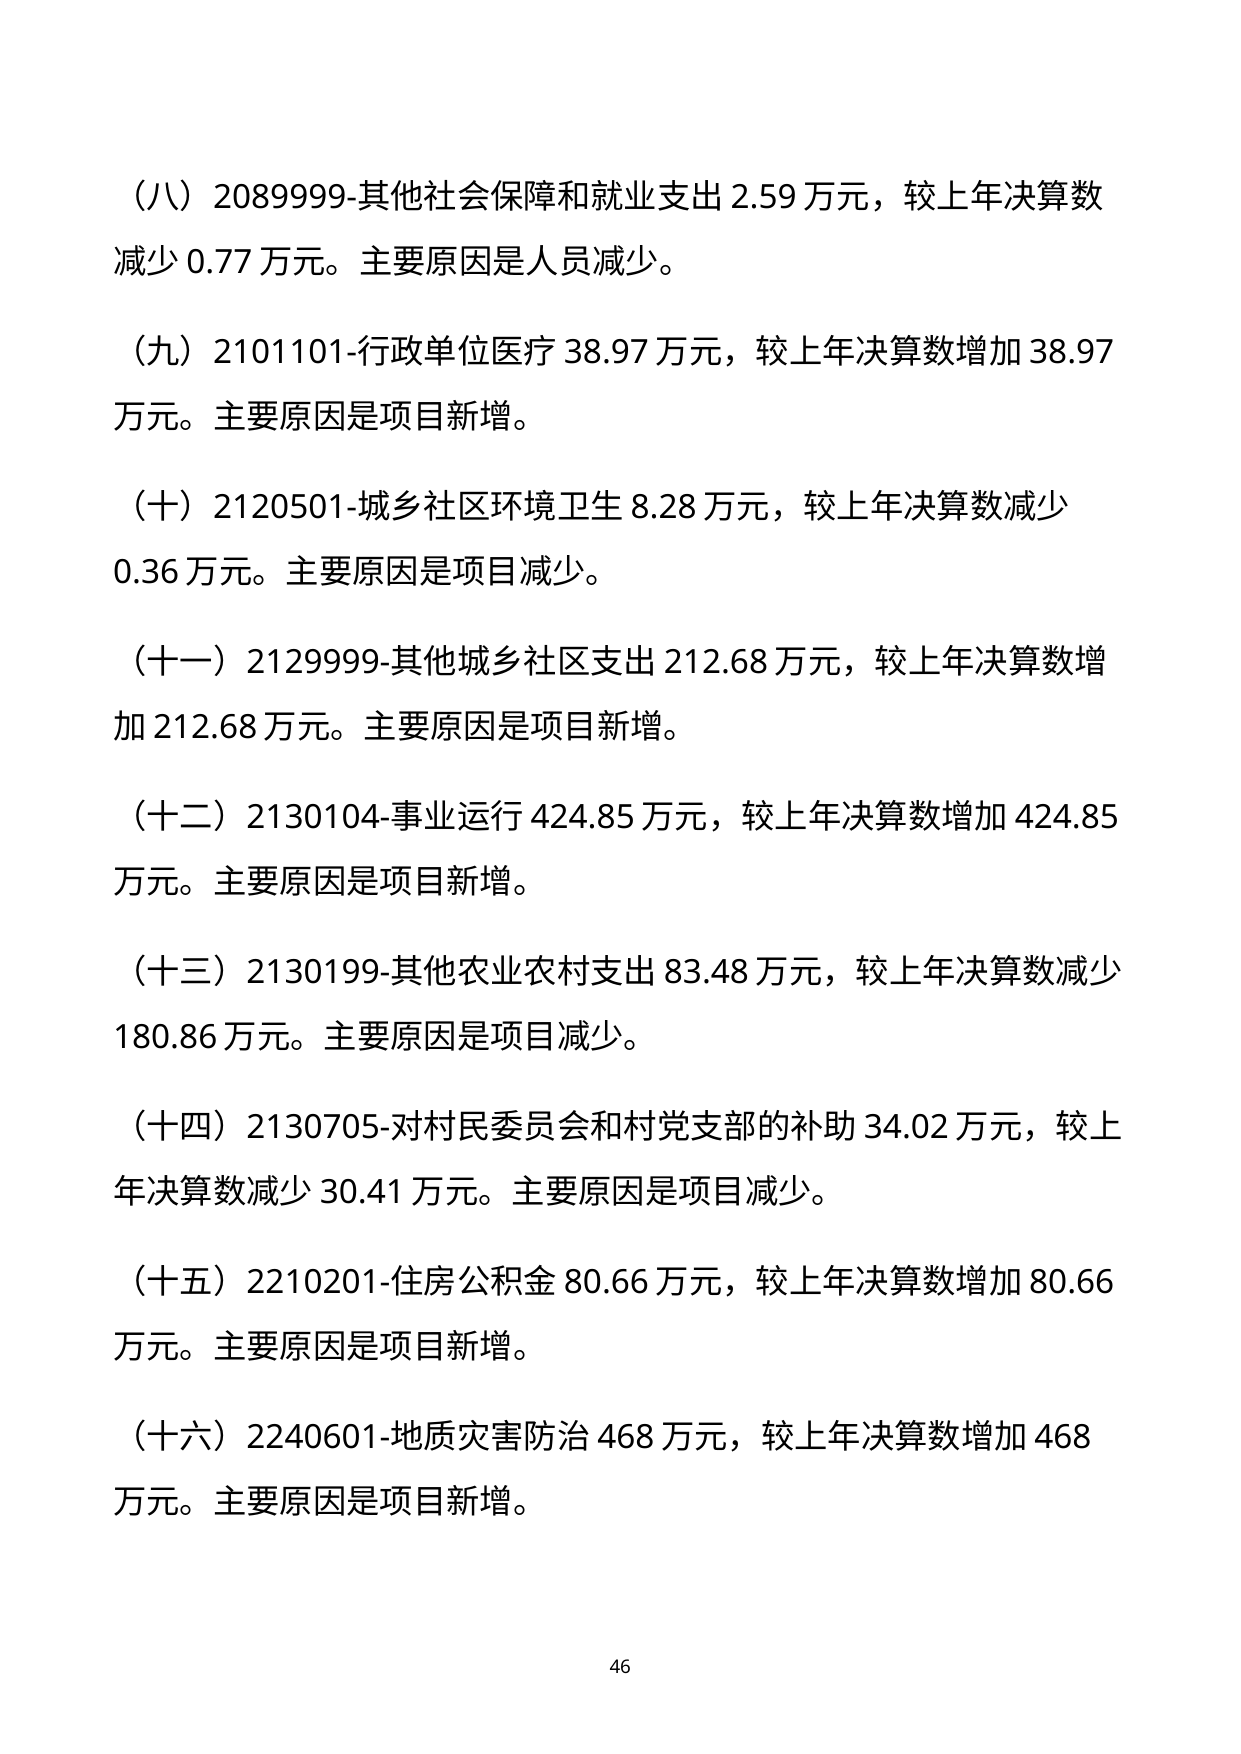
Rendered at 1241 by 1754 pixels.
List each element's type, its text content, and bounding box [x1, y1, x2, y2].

text （八）2089999-其他社会保障和就业支出2.59万元，较上年决算数减少0.77万元。主要原因是人员减少。 [113, 162, 1127, 292]
text （十）2120501-城乡社区环境卫生8.28万元，较上年决算数减少0.36万元。主要原因是项目减少。 [113, 472, 1127, 602]
text （九）2101101-行政单位医疗38.97万元，较上年决算数增加38.97万元。主要原因是项目新增。 [113, 317, 1127, 447]
text （十三）2130199-其他农业农村支出83.48万元，较上年决算数减少180.86万元。主要原因是项目减少。 [113, 937, 1127, 1067]
text （十六）2240601-地质灾害防治468万元，较上年决算数增加468万元。主要原因是项目新增。 [113, 1402, 1127, 1532]
text （十二）2130104-事业运行424.85万元，较上年决算数增加424.85万元。主要原因是项目新增。 [113, 782, 1127, 912]
text （十五）2210201-住房公积金80.66万元，较上年决算数增加80.66万元。主要原因是项目新增。 [113, 1247, 1127, 1377]
text （十一）2129999-其他城乡社区支出212.68万元，较上年决算数增加212.68万元。主要原因是项目新增。 [113, 627, 1127, 757]
text （十四）2130705-对村民委员会和村党支部的补助34.02万元，较上年决算数减少30.41万元。主要原因是项目减少。 [113, 1092, 1127, 1222]
